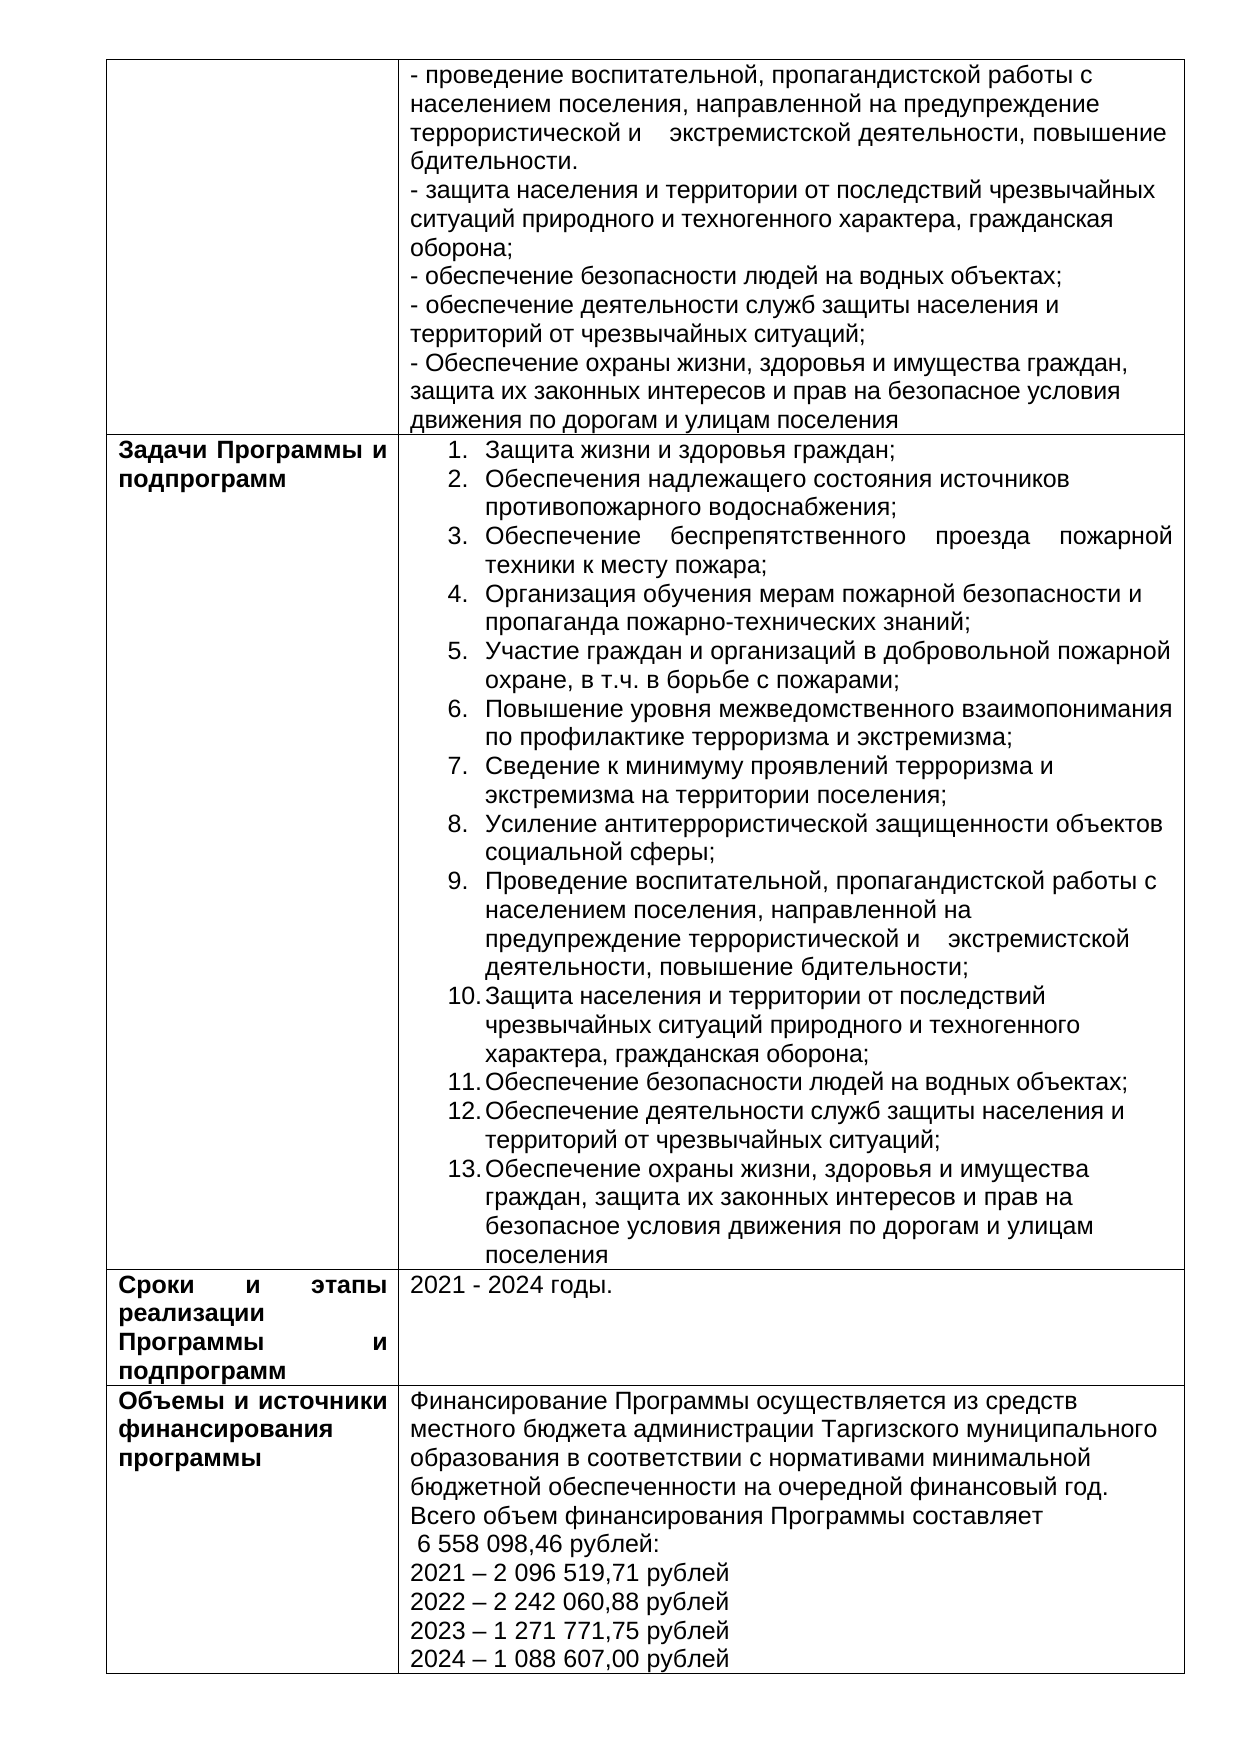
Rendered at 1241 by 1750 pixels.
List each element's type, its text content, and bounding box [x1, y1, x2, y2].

table_cell Сроки и этапы реализации Программы и подпрограмм [107, 1270, 398, 1385]
table_cell Защита жизни и здоровья граждан; Обеспечения надлежащего состояния источников противопожарного водоснабжения; Обеспечение беспрепятственного проезда пожарной техники к месту пожара; Организация обучения мерам пожарной безопасности и пропаганда пожарно-технических знаний; Участие граждан и организаций в добровольной пожарной охране, в т.ч. в борьбе с пожарами; Повышение уровня межведомственного взаимопонимания по профилактике терроризма и экстремизма; Сведение к минимуму проявлений терроризма и экстремизма на территории поселения; Усиление антитеррористической защищенности объектов социальной сферы; Проведение воспитательной, пропагандистской работы с населением поселения, направленной на предупреждение террористической и экстремистской деятельности, повышение бдительности; Защита населения и территории от последствий чрезвычайных ситуаций природного и техногенного характера, гражданская оборона; Обеспечение безопасности людей на водных объектах; Обеспечение деятельности служб защиты населения и территорий от чрезвычайных ситуаций; Обеспечение охраны жизни, здоровья и имущества граждан, защита их законных интересов и прав на безопасное условия движения по дорогам и улицам поселения [399, 435, 1184, 1269]
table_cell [107, 60, 398, 434]
table_cell Задачи Программы и подпрограмм [107, 435, 398, 1269]
table_cell Объемы и источники финансирования программы [107, 1386, 398, 1673]
table_cell 2021 - 2024 годы. [399, 1270, 1184, 1385]
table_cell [399, 60, 1184, 434]
table_cell Финансирование Программы осуществляется из средств местного бюджета администрации Таргизского муниципального образования в соответствии с нормативами минимальной бюджетной обеспеченности на очередной финансовый год. Всего объем финансирования Программы составляет 6 558 098,46 рублей: 2021 – 2 096 519,71 рублей 2022 – 2 242 060,88 рублей 2023 – 1 271 771,75 рублей 2024 – 1 088 607,00 рублей [399, 1386, 1184, 1673]
